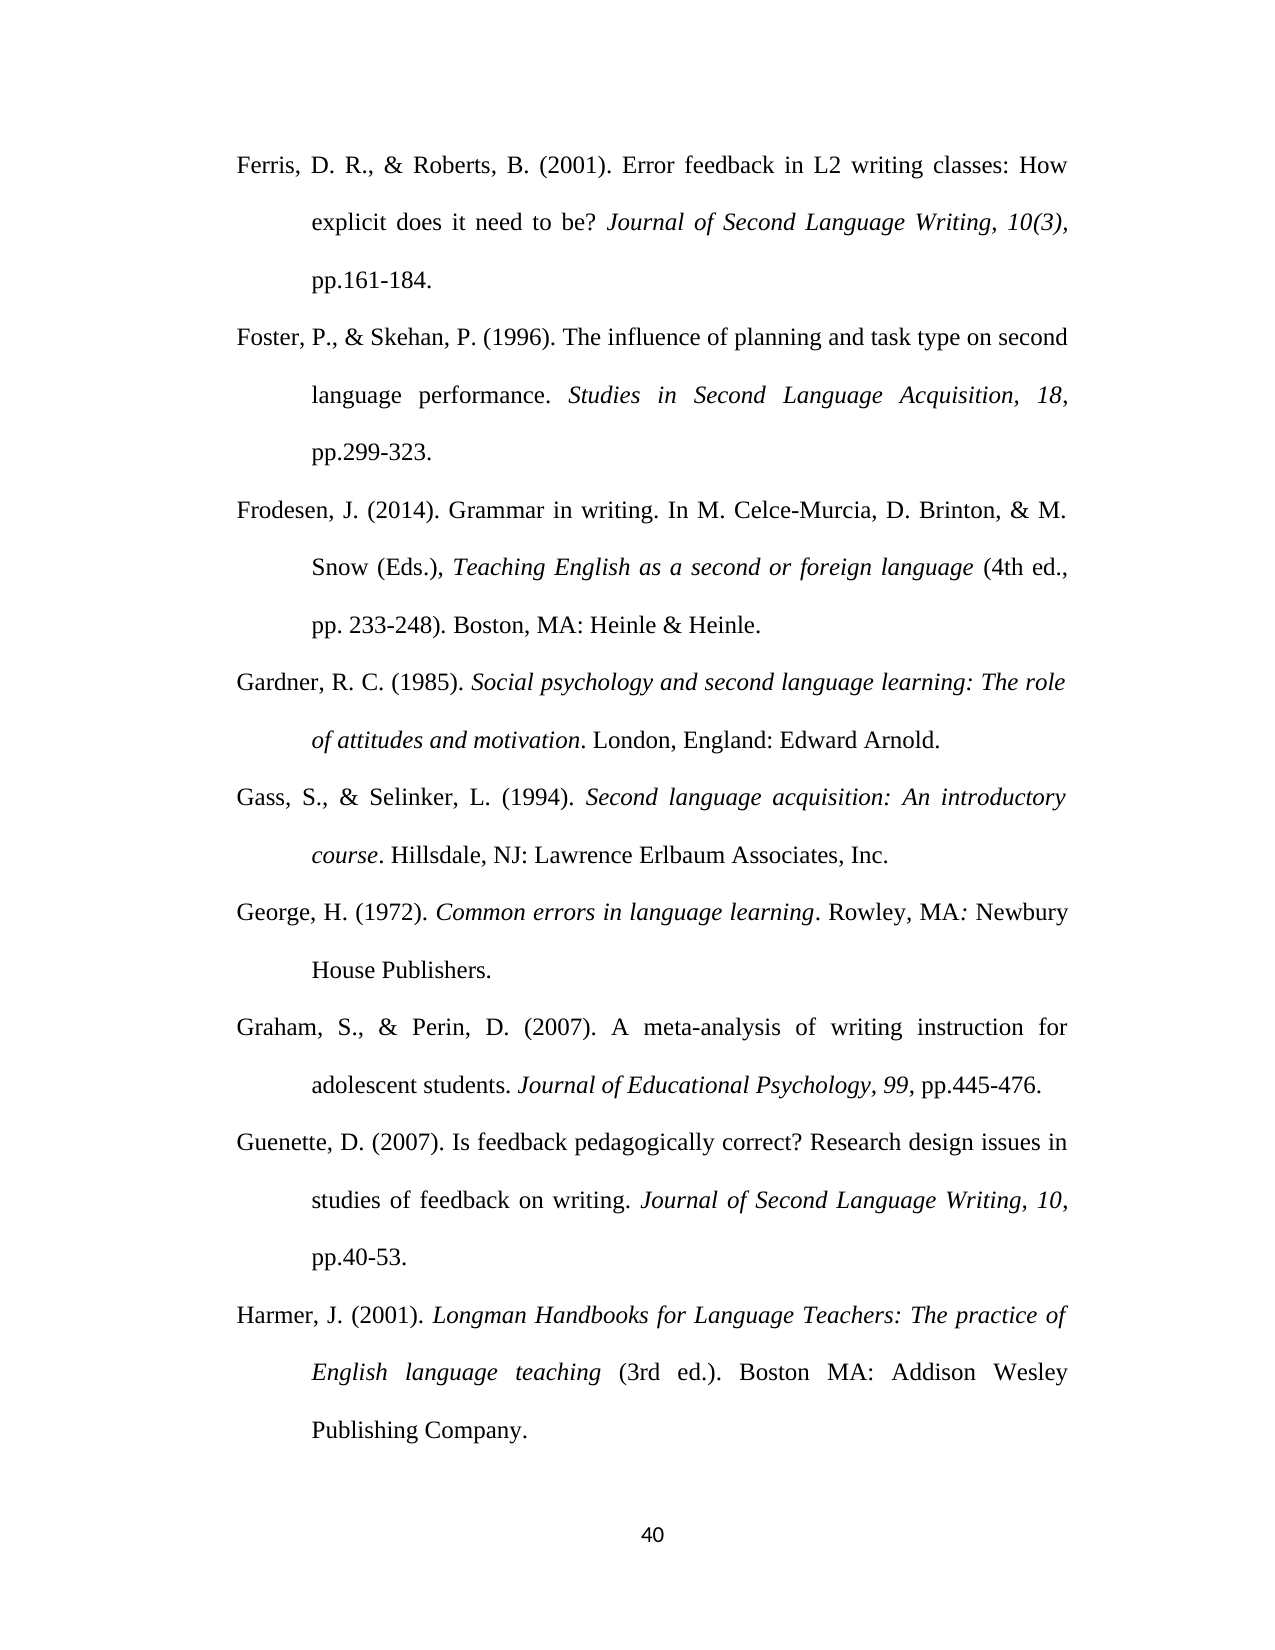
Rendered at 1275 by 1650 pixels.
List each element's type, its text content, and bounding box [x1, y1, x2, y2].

list Harmer, J. (2001). Longman Handbooks for Language Teachers: The practice of English language teaching (3rd ed.). Boston MA: Addison Wesley Publishing Company. [236, 1300, 1068, 1444]
list Ferris, D. R., & Roberts, B. (2001). Error feedback in L2 writing classes: How explicit does it need to be? Journal of Second Language Writing, 10(3), pp.161-184. [236, 150, 1068, 294]
list George, H. (1972). Common errors in language learning. Rowley, MA: Newbury House Publishers. [236, 897, 1068, 984]
list Guenette, D. (2007). Is feedback pedagogically correct? Research design issues in studies of feedback on writing. Journal of Second Language Writing, 10, pp.40-53. [236, 1127, 1068, 1271]
list Gass, S., & Selinker, L. (1994). Second language acquisition: An introductory course. Hillsdale, NJ: Lawrence Erlbaum Associates, Inc. [236, 782, 1068, 869]
list Foster, P., & Skehan, P. (1996). The influence of planning and task type on second language performance. Studies in Second Language Acquisition, 18, pp.299-323. [236, 322, 1068, 466]
list Frodesen, J. (2014). Grammar in writing. In M. Celce-Murcia, D. Brinton, & M. Snow (Eds.), Teaching English as a second or foreign language (4th ed., pp. 233-248). Boston, MA: Heinle & Heinle. [236, 495, 1068, 639]
list Graham, S., & Perin, D. (2007). A meta-analysis of writing instruction for adolescent students. Journal of Educational Psychology, 99, pp.445-476. [236, 1012, 1068, 1099]
list Gardner, R. C. (1985). Social psychology and second language learning: The role of attitudes and motivation. London, England: Edward Arnold. [236, 667, 1068, 754]
